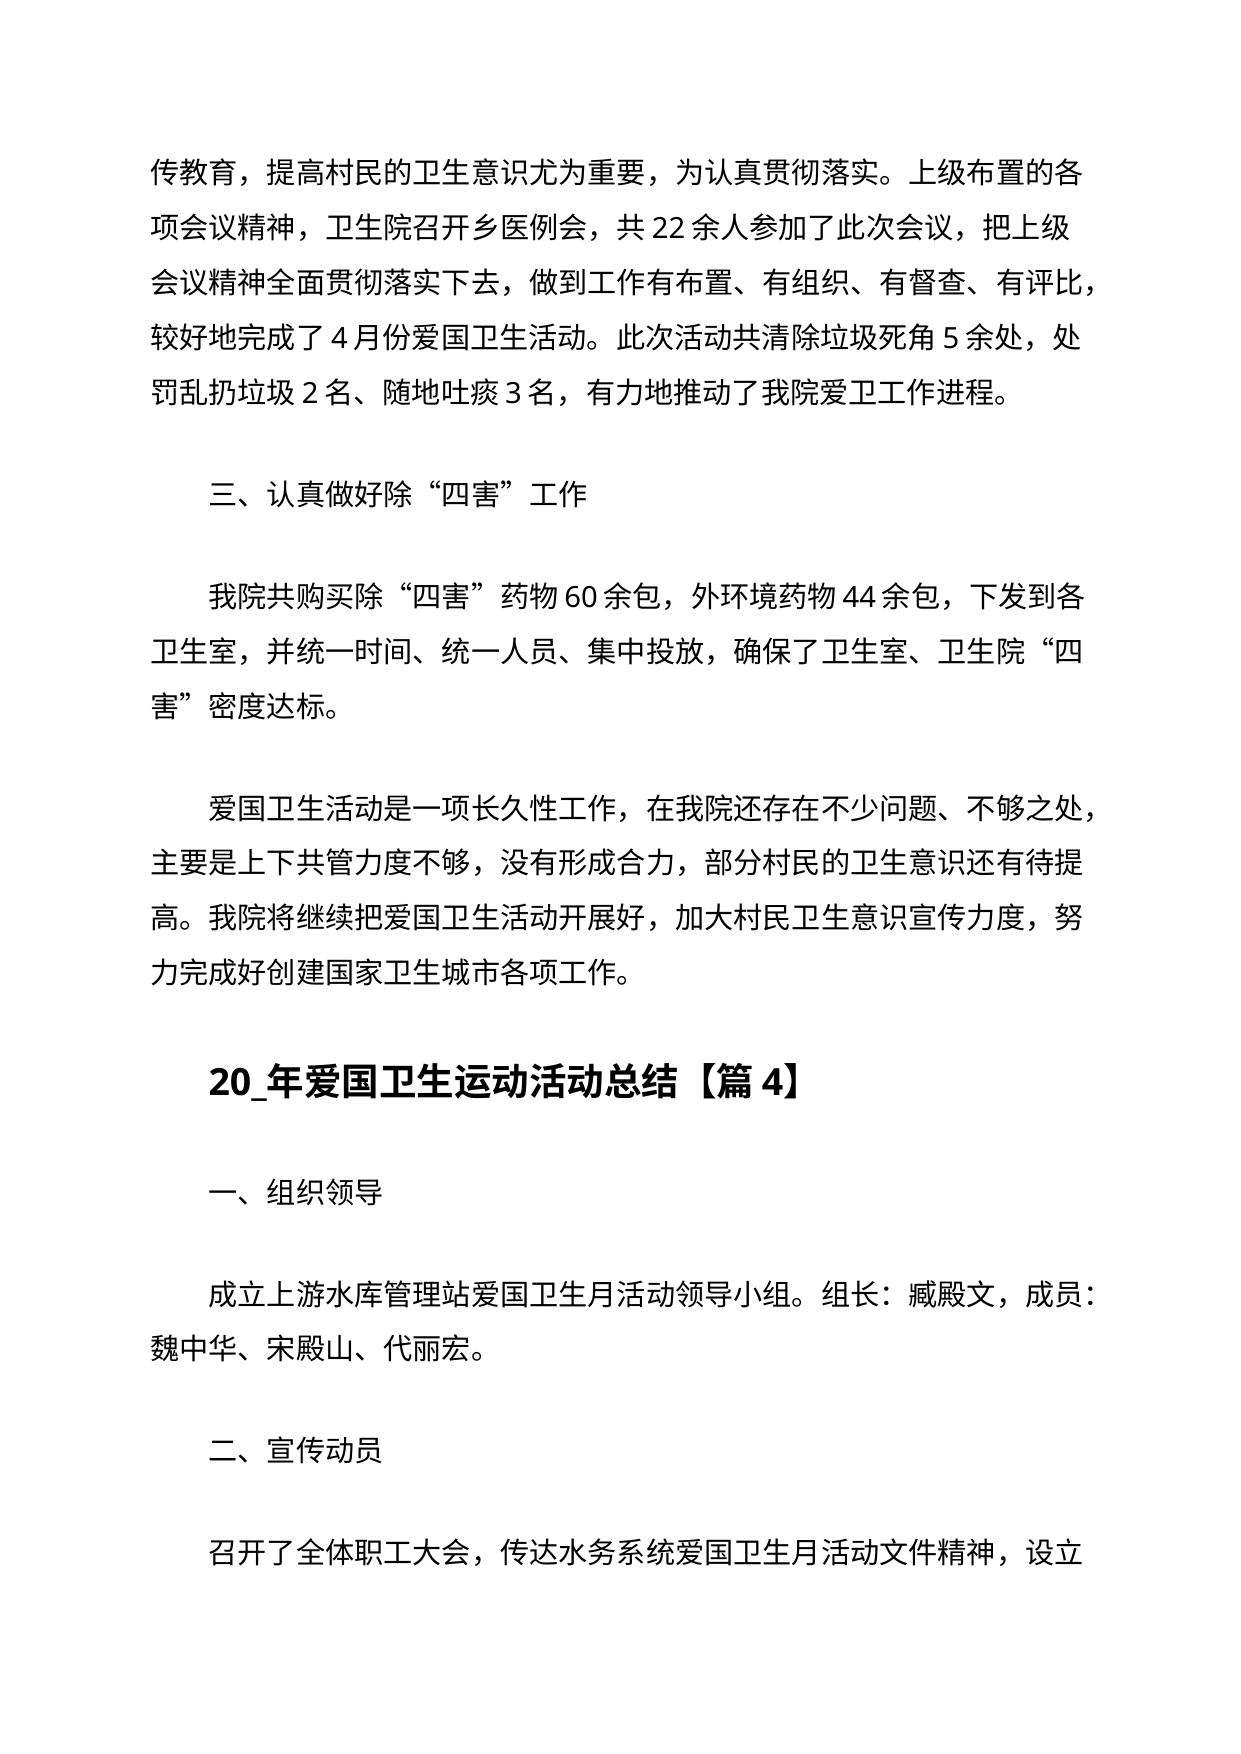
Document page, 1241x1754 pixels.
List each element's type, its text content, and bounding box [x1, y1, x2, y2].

text 一、组织领导 [150, 1169, 1090, 1212]
text 爱国卫生活动是一项长久性工作，在我院还存在不少问题、不够之处，主要是上下共管力度不够，没有形成合力，部分村民的卫生意识还有待提高。我院将继续把爱国卫生活动开展好，加大村民卫生意识宣传力度，努力完成好创建国家卫生城市各项工作。 [150, 785, 1090, 992]
text 20_年爱国卫生运动活动总结【篇4】 [150, 1052, 1090, 1106]
text 成立上游水库管理站爱国卫生月活动领导小组。组长：臧殿文，成员：魏中华、宋殿山、代丽宏。 [150, 1271, 1090, 1368]
text 二、宣传动员 [150, 1428, 1090, 1470]
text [150, 150, 1090, 412]
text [150, 1529, 1090, 1572]
text 三、认真做好除“四害”工作 [150, 472, 1090, 514]
text 我院共购买除“四害”药物60余包，外环境药物44余包，下发到各卫生室，并统一时间、统一人员、集中投放，确保了卫生室、卫生院“四害”密度达标。 [150, 573, 1090, 726]
